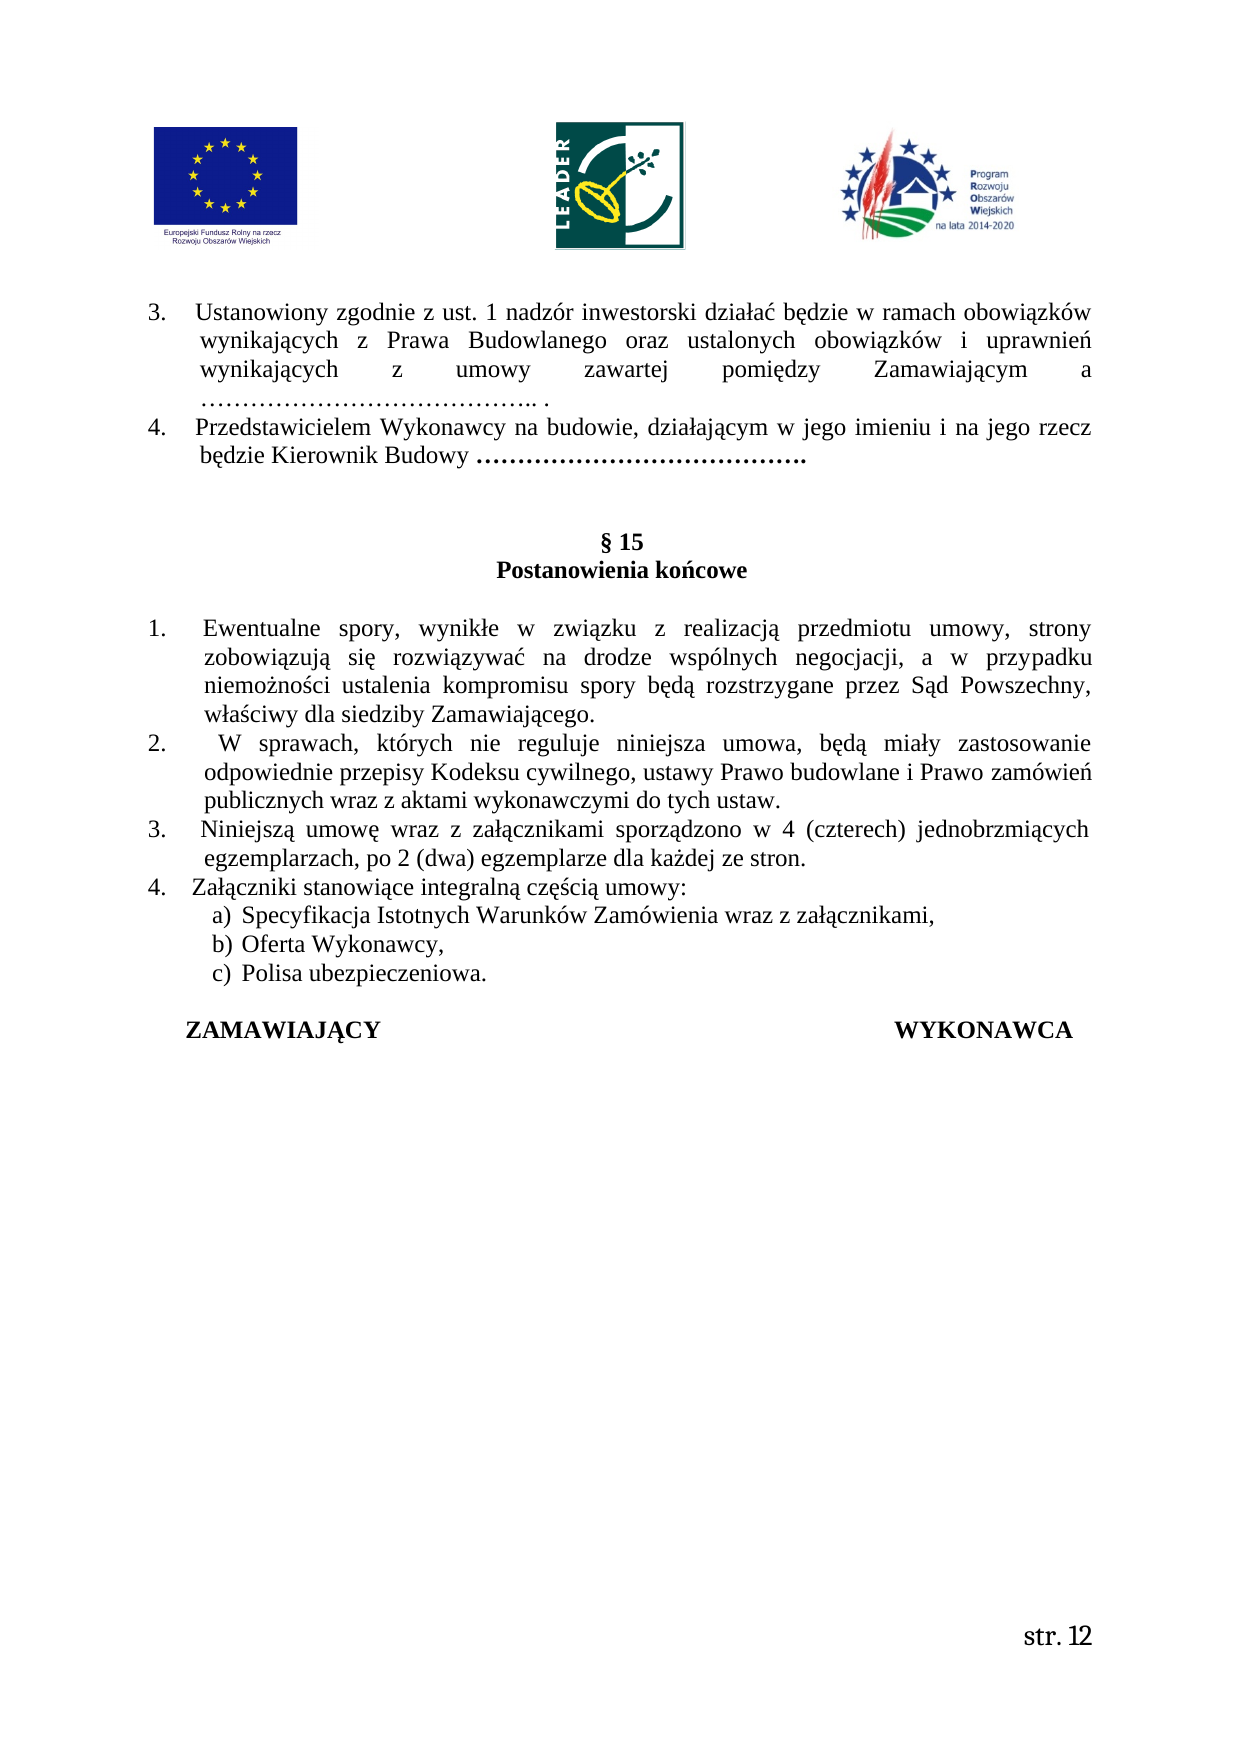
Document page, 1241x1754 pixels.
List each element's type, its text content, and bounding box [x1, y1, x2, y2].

text 2. W sprawach, których nie reguluje niniejsza umowa, będą miały zastosowanie odpowiednie przepisy Kodeksu cywilnego, ustawy Prawo budowlane i Prawo zamówień publicznych wraz z aktami wykonawczymi do tych ustaw. [148, 728, 1092, 814]
text 3. Niniejszą umowę wraz z załącznikami sporządzono w 4 (czterech) jednobrzmiących egzemplarzach, po 2 (dwa) egzemplarze dla każdej ze stron. [148, 814, 1091, 872]
list Ustanowiony zgodnie z ust. 1 nadzór inwestorski działać będzie w ramach obowiązków wynikających z Prawa Budowlanego oraz ustalonych obowiązków i uprawnień wynikających z umowy zawartej pomiędzy Zamawiającym a ………………………………….. . [148, 297, 1093, 412]
text ZAMAWIAJĄCY WYKONAWCA [166, 1015, 1093, 1044]
list Specyfikacja Istotnych Warunków Zamówienia wraz z załącznikami, [212, 900, 1093, 929]
list Oferta Wykonawcy, [212, 929, 1093, 958]
picture [832, 121, 1028, 250]
text Postanowienia końcowe [309, 555, 934, 584]
list Przedstawicielem Wykonawcy na budowie, działającym w jego imieniu i na jego rzecz będzie Kierownik Budowy …………………………………. [148, 412, 1093, 469]
text § 15 [309, 527, 934, 555]
list Polisa ubezpieczeniowa. [212, 958, 1093, 987]
text 1. Ewentualne spory, wynikłe w związku z realizacją przedmiotu umowy, strony zobowiązują się rozwiązywać na drodze wspólnych negocjacji, a w przypadku niemożności ustalenia kompromisu spory będą rozstrzygane przez Sąd Powszechny, właściwy dla siedziby Zamawiającego. [148, 613, 1093, 728]
picture [153, 127, 320, 250]
text 4. Załączniki stanowiące integralną częścią umowy: [148, 872, 1093, 900]
picture [554, 121, 686, 250]
